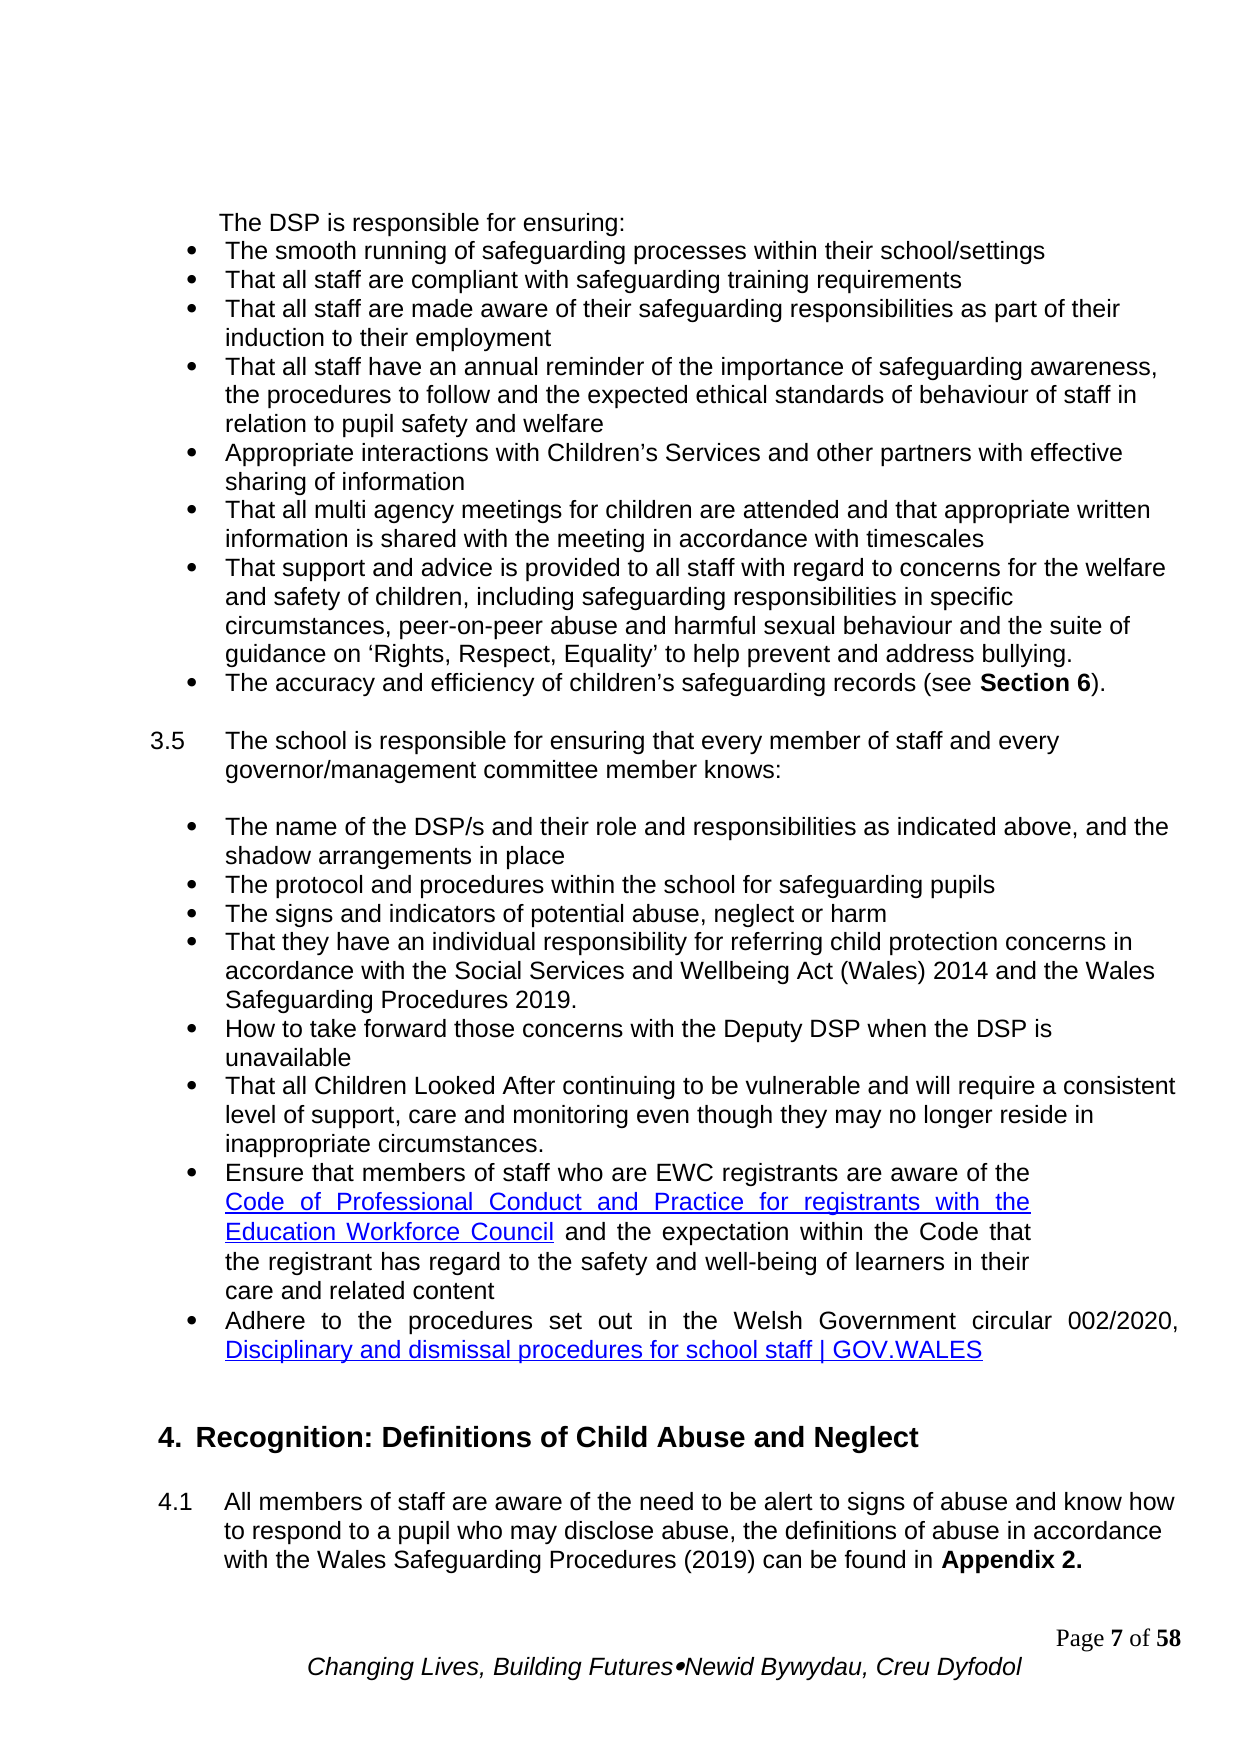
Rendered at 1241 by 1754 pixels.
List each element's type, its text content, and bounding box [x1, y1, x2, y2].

list The name of the DSP/s and their role and responsibilities as indicated above, and the shadow arrangements in place [187, 812, 1181, 870]
list That they have an individual responsibility for referring child protection concerns in accordance with the Social Services and Wellbeing Act (Wales) 2014 and the Wales Safeguarding Procedures 2019. [187, 927, 1181, 1014]
list Ensure that members of staff who are EWC registrants are aware of the Code of Professional Conduct and Practice for registrants with the Education Workforce Council and the expectation within the Code that the registrant has regard to the safety and well-being of learners in their care and related content [187, 1158, 1031, 1305]
text 3.5 The school is responsible for ensuring that every member of staff and every governor/management committee member knows: [150, 726, 1181, 783]
list The accuracy and efficiency of children’s safeguarding records (see Section 6). [187, 668, 1181, 697]
text The DSP is responsible for ensuring: [219, 207, 1181, 236]
list The protocol and procedures within the school for safeguarding pupils [187, 870, 1181, 898]
list That all staff are made aware of their safeguarding responsibilities as part of their induction to their employment [187, 294, 1181, 352]
list The signs and indicators of potential abuse, neglect or harm [187, 898, 1181, 927]
list That all staff have an annual reminder of the importance of safeguarding awareness, the procedures to follow and the expected ethical standards of behaviour of staff in relation to pupil safety and welfare [187, 352, 1181, 438]
list All members of staff are aware of the need to be alert to signs of abuse and know how to respond to a pupil who may disclose abuse, the definitions of abuse in accordance with the Wales Safeguarding Procedures (2019) can be found in Appendix 2. [158, 1487, 1181, 1574]
list Adhere to the procedures set out in the Welsh Government circular 002/2020, Disciplinary and dismissal procedures for school staff | GOV.WALES [187, 1306, 1181, 1364]
list That all staff are compliant with safeguarding training requirements [187, 265, 1181, 294]
list That all Children Looked After continuing to be vulnerable and will require a consistent level of support, care and monitoring even though they may no longer reside in inappropriate circumstances. [187, 1071, 1181, 1158]
list How to take forward those concerns with the Deputy DSP when the DSP is unavailable [187, 1014, 1181, 1071]
list Recognition: Definitions of Child Abuse and Neglect [158, 1420, 1181, 1454]
list The smooth running of safeguarding processes within their school/settings [187, 236, 1181, 265]
list That all multi agency meetings for children are attended and that appropriate written information is shared with the meeting in accordance with timescales [187, 496, 1181, 553]
list Appropriate interactions with Children’s Services and other partners with effective sharing of information [187, 438, 1181, 496]
list That support and advice is provided to all staff with regard to concerns for the welfare and safety of children, including safeguarding responsibilities in specific circumstances, peer-on-peer abuse and harmful sexual behaviour and the suite of guidance on ‘Rights, Respect, Equality’ to help prevent and address bullying. [187, 553, 1181, 668]
